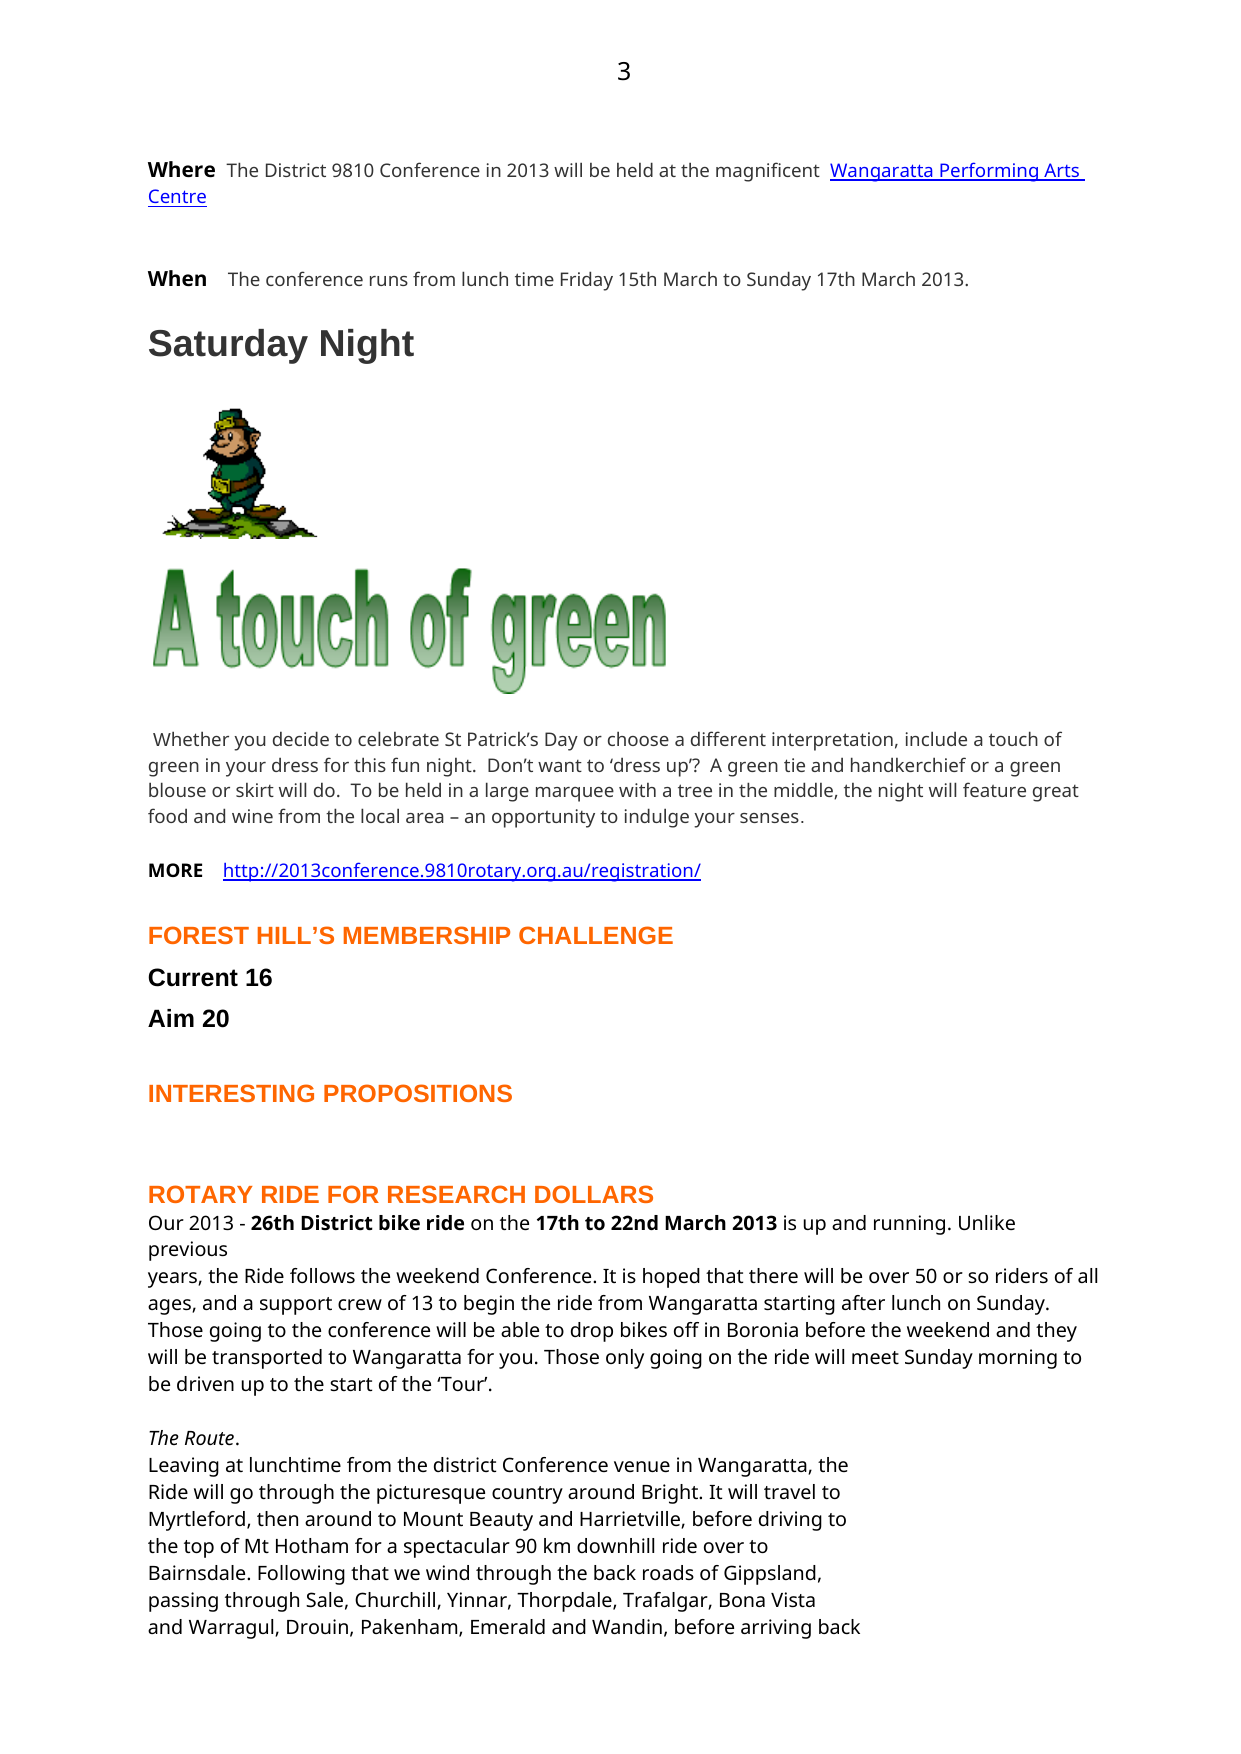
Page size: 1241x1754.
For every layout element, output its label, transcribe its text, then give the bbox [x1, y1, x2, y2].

text ages, and a support crew of 13 to begin the ride from Wangaratta starting after lunch on Sunday. Those going to the conference will be able to drop bikes off in Boronia before the weekend and they will be transported to Wangaratta for you. Those only going on the ride will meet Sunday morning to be driven up to the start of the ‘Tour’. [148, 1290, 1100, 1398]
text Our 2013 - 26th District bike ride on the 17th to 22nd March 2013 is up and running. Unlike previous [148, 1209, 1100, 1263]
text Whether you decide to celebrate St Patrick’s Day or choose a different interpretation, include a touch of green in your dress for this fun night. Don’t want to ‘dress up’? A green tie and handkerchief or a green blouse or skirt will do. To be held in a large marquee with a tree in the middle, the night will feature great food and wine from the local area – an opportunity to indulge your senses. [148, 727, 1100, 829]
subtitle FOREST HILL’S MEMBERSHIP CHALLENGE [148, 921, 1100, 950]
text Saturday Night [148, 322, 1100, 365]
subtitle Aim 20 [148, 1004, 1100, 1033]
text years, the Ride follows the weekend Conference. It is hoped that there will be over 50 or so riders of all [148, 1263, 1100, 1290]
text MORE http://2013conference.9810rotary.org.au/registration/ [148, 858, 1100, 883]
subtitle ROTARY RIDE FOR RESEARCH DOLLARS [148, 1180, 1100, 1209]
subtitle INTERESTING PROPOSITIONS [148, 1079, 1100, 1108]
text Where The District 9810 Conference in 2013 will be held at the magnificent Wangaratta Performing Arts Centre [148, 155, 1100, 209]
subtitle Current 16 [148, 963, 1100, 991]
text The Route. [148, 1424, 1100, 1452]
text Ride will go through the picturesque country around Bright. It will travel to [148, 1478, 1100, 1506]
text Leaving at lunchtime from the district Conference venue in Wangaratta, the [148, 1452, 1100, 1478]
text Myrtleford, then around to Mount Beauty and Harrietville, before driving to [148, 1506, 1100, 1532]
text and Warragul, Drouin, Pakenham, Emerald and Wandin, before arriving back [148, 1613, 1100, 1640]
text the top of Mt Hotham for a spectacular 90 km downhill ride over to [148, 1532, 1100, 1559]
text passing through Sale, Churchill, Yinnar, Thorpdale, Trafalgar, Bona Vista [148, 1586, 1100, 1613]
text When The conference runs from lunch time Friday 15th March to Sunday 17th March 2013. [148, 264, 1100, 292]
text Bairnsdale. Following that we wind through the back roads of Gippsland, [148, 1559, 1100, 1586]
picture [152, 567, 666, 694]
picture [147, 393, 338, 539]
